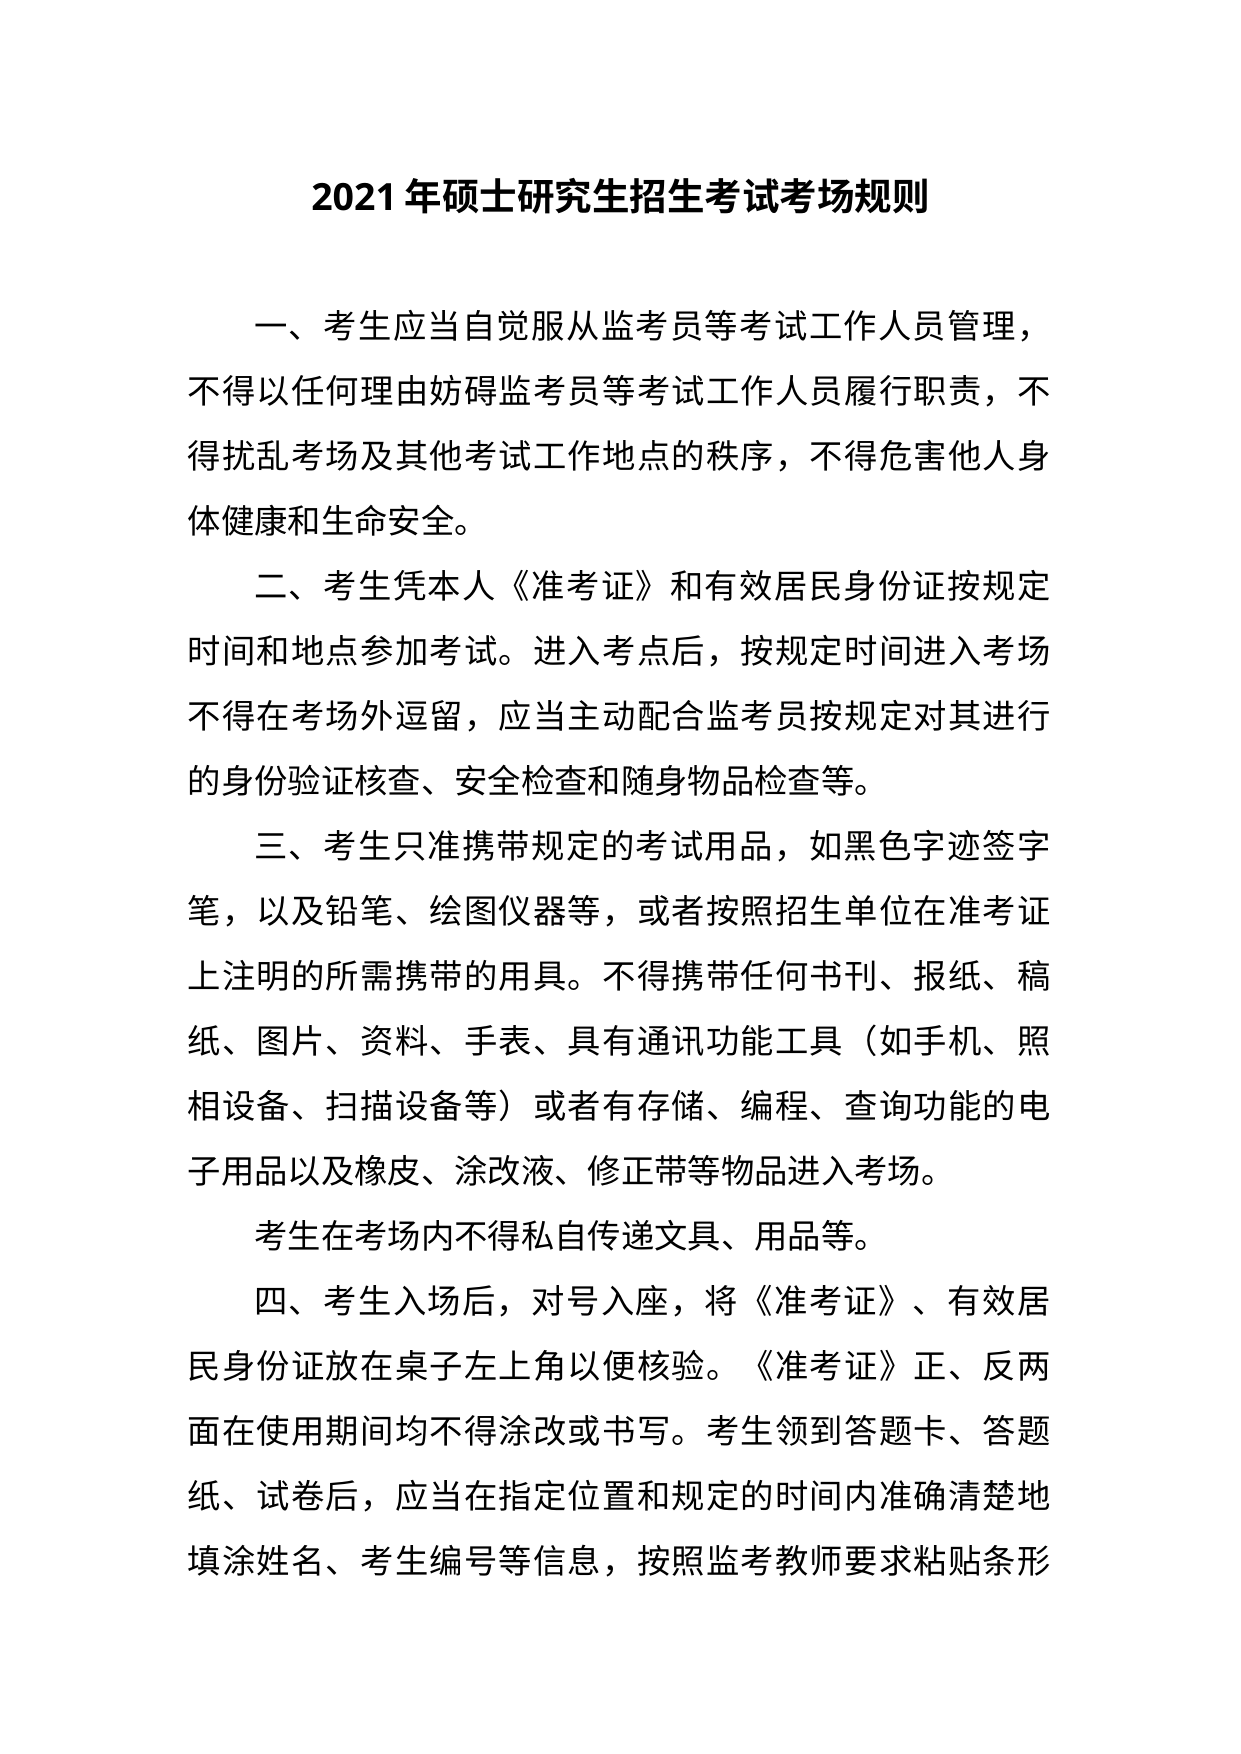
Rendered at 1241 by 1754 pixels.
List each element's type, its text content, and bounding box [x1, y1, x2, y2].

text 三、考生只准携带规定的考试用品，如黑色字迹签字笔，以及铅笔、绘图仪器等，或者按照招生单位在准考证上注明的所需携带的用具。不得携带任何书刊、报纸、稿纸、图片、资料、手表、具有通讯功能工具（如手机、照相设备、扫描设备等）或者有存储、编程、查询功能的电子用品以及橡皮、涂改液、修正带等物品进入考场。 [187, 812, 1053, 1202]
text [187, 1267, 1053, 1592]
text 2021年硕士研究生招生考试考场规则 [187, 162, 1053, 227]
text 一、考生应当自觉服从监考员等考试工作人员管理，不得以任何理由妨碍监考员等考试工作人员履行职责，不得扰乱考场及其他考试工作地点的秩序，不得危害他人身体健康和生命安全。 [187, 292, 1053, 552]
text 二、考生凭本人《准考证》和有效居民身份证按规定时间和地点参加考试。进入考点后，按规定时间进入考场，不得在考场外逗留，应当主动配合监考员按规定对其进行的身份验证核查、安全检查和随身物品检查等。 [187, 552, 1053, 812]
text 考生在考场内不得私自传递文具、用品等。 [187, 1202, 1053, 1267]
